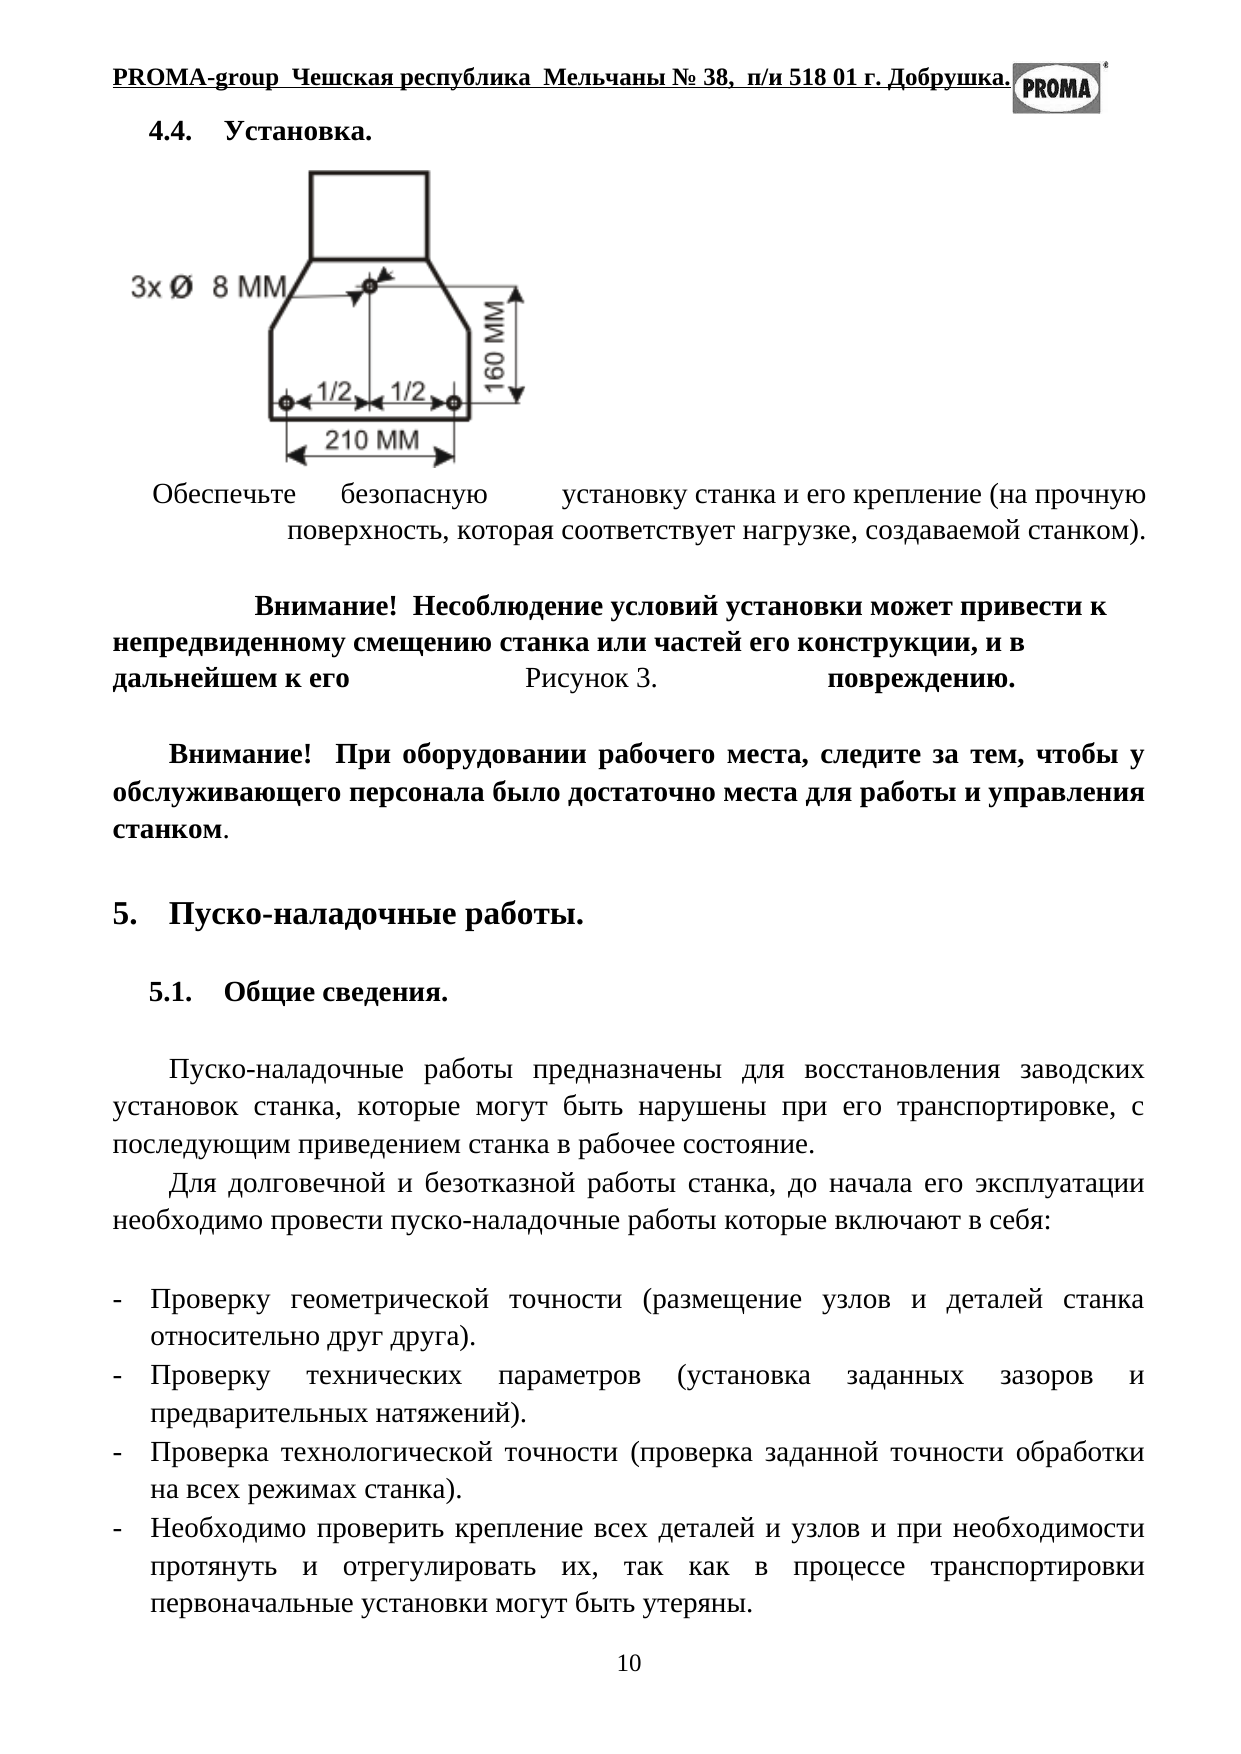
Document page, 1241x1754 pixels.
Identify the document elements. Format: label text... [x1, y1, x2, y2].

picture [1012, 61, 1109, 113]
list Установка. [148, 113, 1146, 147]
list Проверка технологической точности (проверка заданной точности обработки на всех режимах станка). [112, 1434, 1146, 1505]
picture [131, 170, 525, 468]
text Для долговечной и безотказной работы станка, до начала его эксплуатации необходимо провести пуско-наладочные работы которые включают в себя: [112, 1165, 1146, 1236]
list Проверку геометрической точности (размещение узлов и деталей станка относительно друг друга). [112, 1281, 1146, 1352]
list Необходимо проверить крепление всех деталей и узлов и при необходимости протянуть и отрегулировать их, так как в процессе транспортировки первоначальные установки могут быть утеряны. [112, 1510, 1146, 1619]
list Пуско-наладочные работы. [112, 894, 1146, 932]
text Пуско-наладочные работы предназначены для восстановления заводских установок станка, которые могут быть нарушены при его транспортировке, с последующим приведением станка в рабочее состояние. [112, 1051, 1146, 1159]
list Проверку технических параметров (установка заданных зазоров и предварительных натяжений). [112, 1357, 1146, 1428]
text Обеспечьте безопасную установку станка и его крепление (на прочную поверхность, которая соответствует нагрузке, создаваемой станком). [131, 476, 1146, 546]
text Внимание! При оборудовании рабочего места, следите за тем, чтобы у обслуживающего персонала было достаточно места для работы и управления станком. [112, 736, 1146, 845]
text Внимание! Несоблюдение условий установки может привести к непредвиденному смещению станка или частей его конструкции, и в дальнейшем к его Рисунок 3. повреждению. [112, 588, 1146, 694]
list Общие сведения. [148, 974, 1146, 1007]
